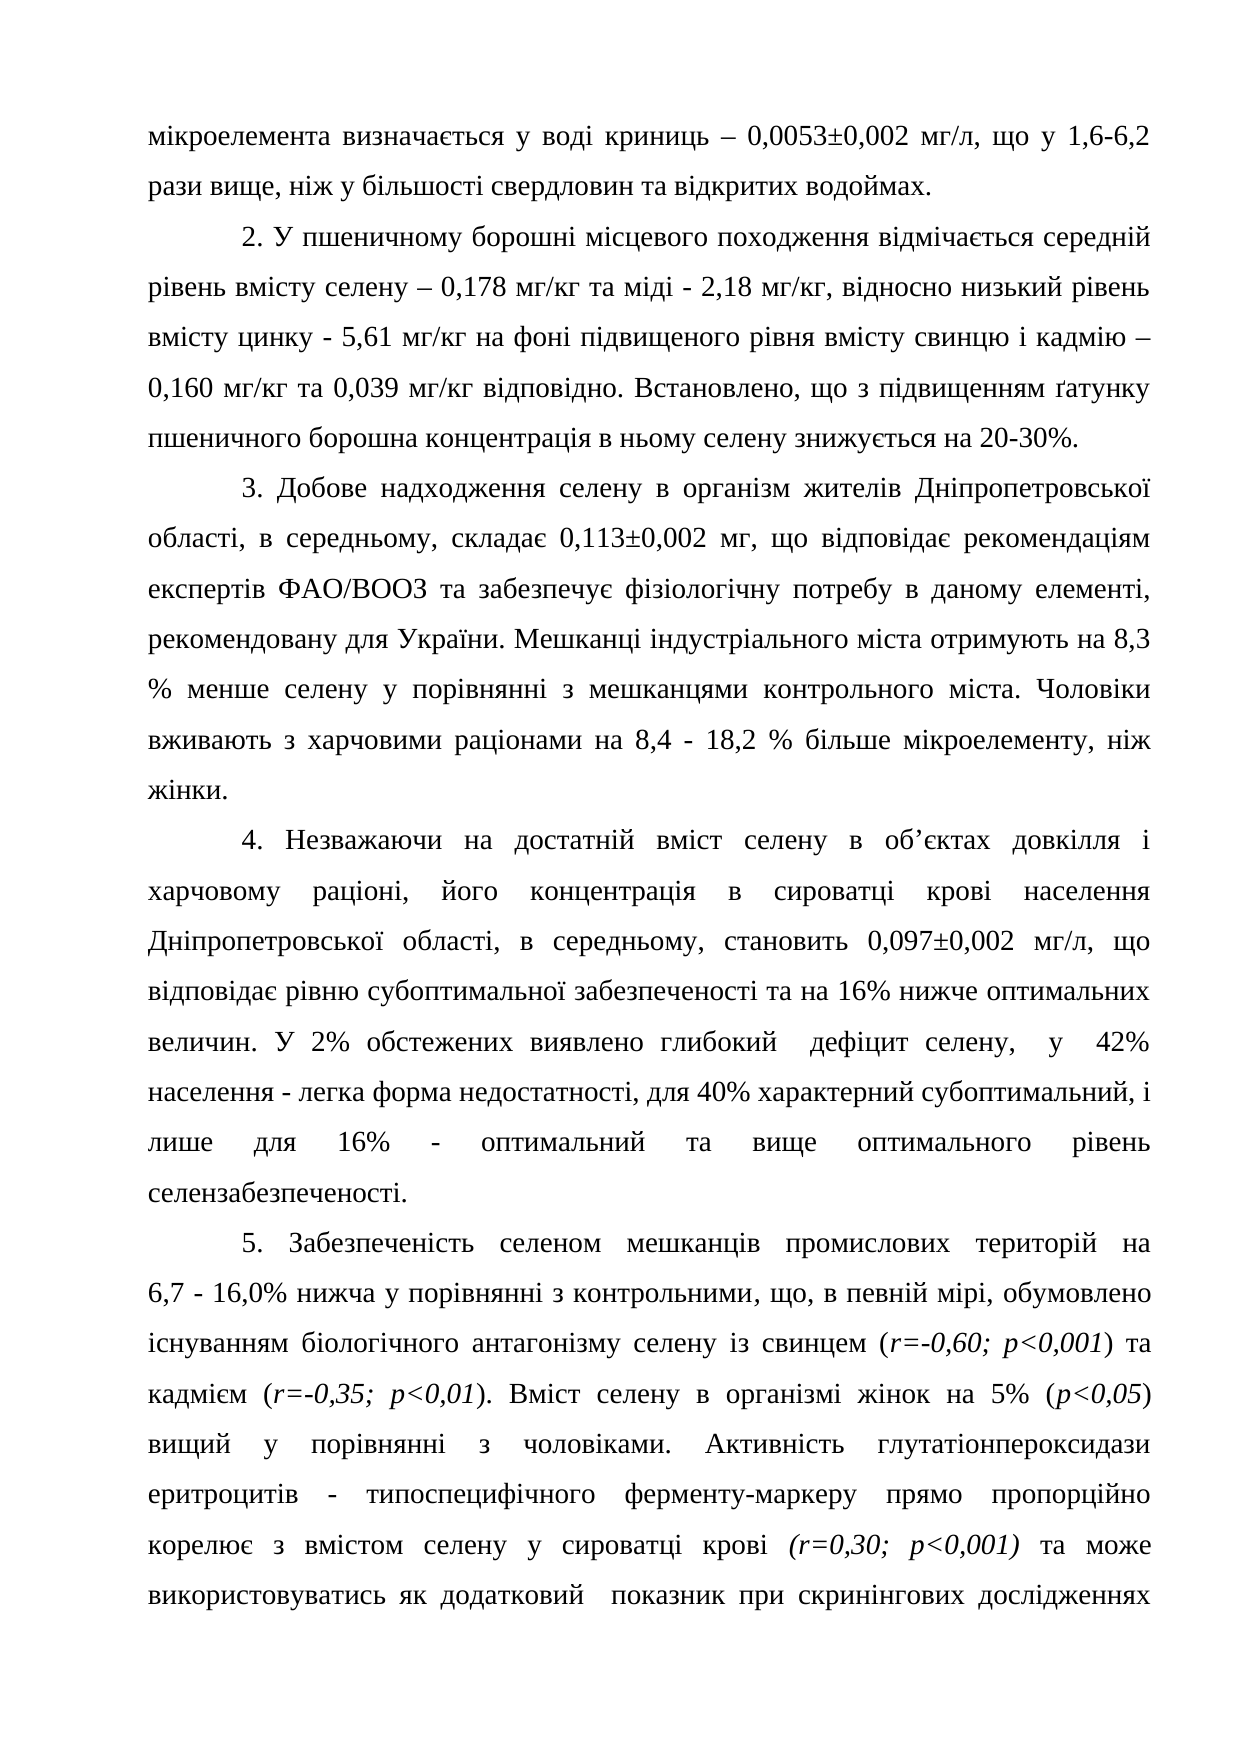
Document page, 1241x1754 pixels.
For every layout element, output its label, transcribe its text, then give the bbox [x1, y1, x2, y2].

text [148, 118, 1152, 202]
text 2. У пшеничному борошні місцевого походження відмічається середній рівень вмісту селену – 0,178 мг/кг та міді - 2,18 мг/кг, відносно низький рівень вмісту цинку - 5,61 мг/кг на фоні підвищеного рівня вмісту свинцю і кадмію – 0,160 мг/кг та 0,039 мг/кг відповідно. Встановлено, що з підвищенням ґатунку пшеничного борошна концентрація в ньому селену знижується на 20-30%. [148, 219, 1152, 453]
text 3. Добове надходження селену в організм жителів Дніпропетровської області, в середньому, складає 0,113±0,002 мг, що відповідає рекомендаціям експертів ФАО/ВООЗ та забезпечує фізіологічну потребу в даному елементі, рекомендовану для України. Мешканці індустріального міста отримують на 8,3 % менше селену у порівнянні з мешканцями контрольного міста. Чоловіки вживають з харчовими раціонами на 8,4 - 18,2 % більше мікроелементу, ніж жінки. [148, 470, 1152, 806]
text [148, 1225, 1152, 1611]
text 4. Незважаючи на достатній вміст селену в об’єктах довкілля і харчовому раціоні, його концентрація в сироватці крові населення Дніпропетровської області, в середньому, становить 0,097±0,002 мг/л, що відповідає рівню субоптимальної забезпеченості та на 16% нижче оптимальних величин. У 2% обстежених виявлено глибокий дефіцит селену, у 42% населення - легка форма недостатності, для 40% характерний субоптимальний, і лише для 16% - оптимальний та вище оптимального рівень селензабезпеченості. [148, 822, 1152, 1208]
